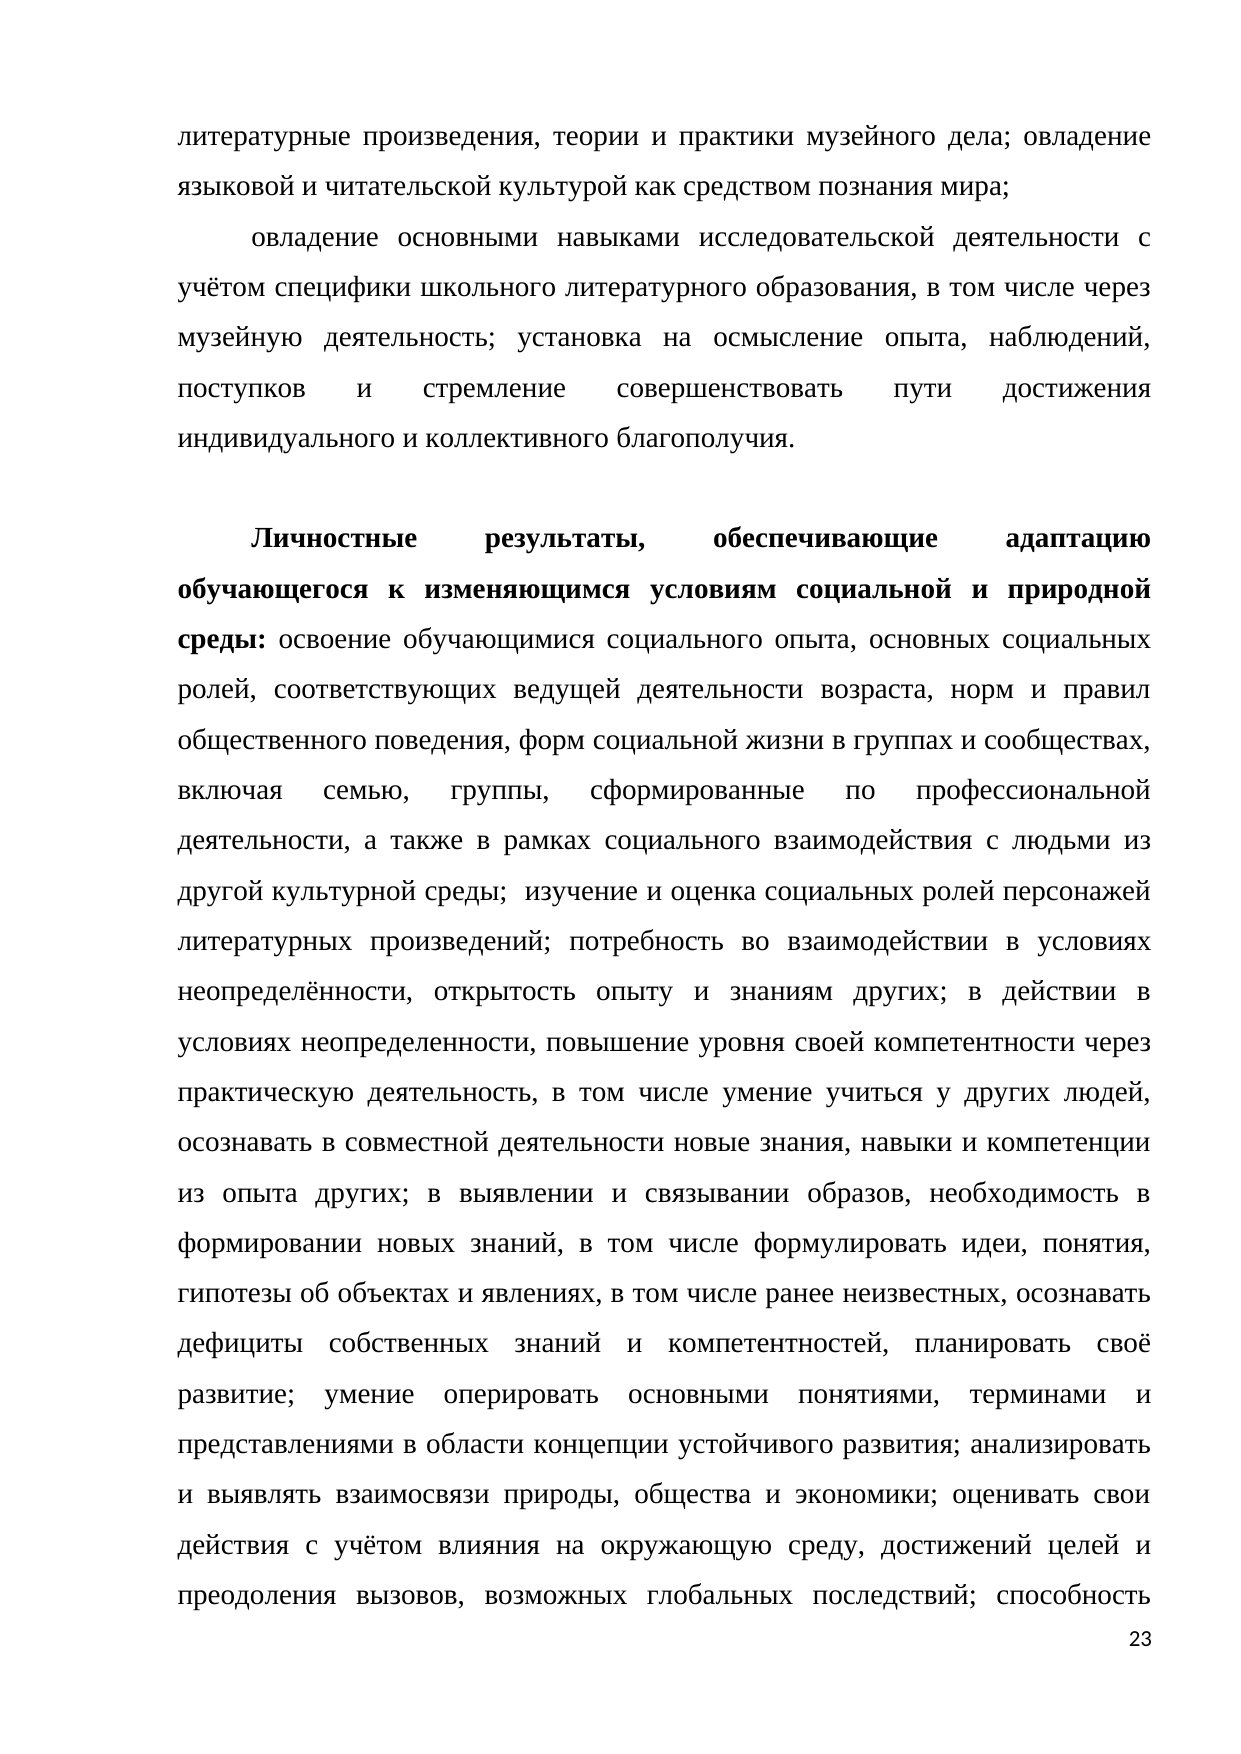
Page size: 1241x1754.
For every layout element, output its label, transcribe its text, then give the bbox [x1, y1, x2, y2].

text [177, 521, 1152, 1611]
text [177, 118, 1152, 202]
text овладение основными навыками исследовательской деятельности с учётом специфики школьного литературного образования, в том числе через музейную деятельность; установка на осмысление опыта, наблюдений, поступков и стремление совершенствовать пути достижения индивидуального и коллективного благополучия. [177, 219, 1152, 453]
